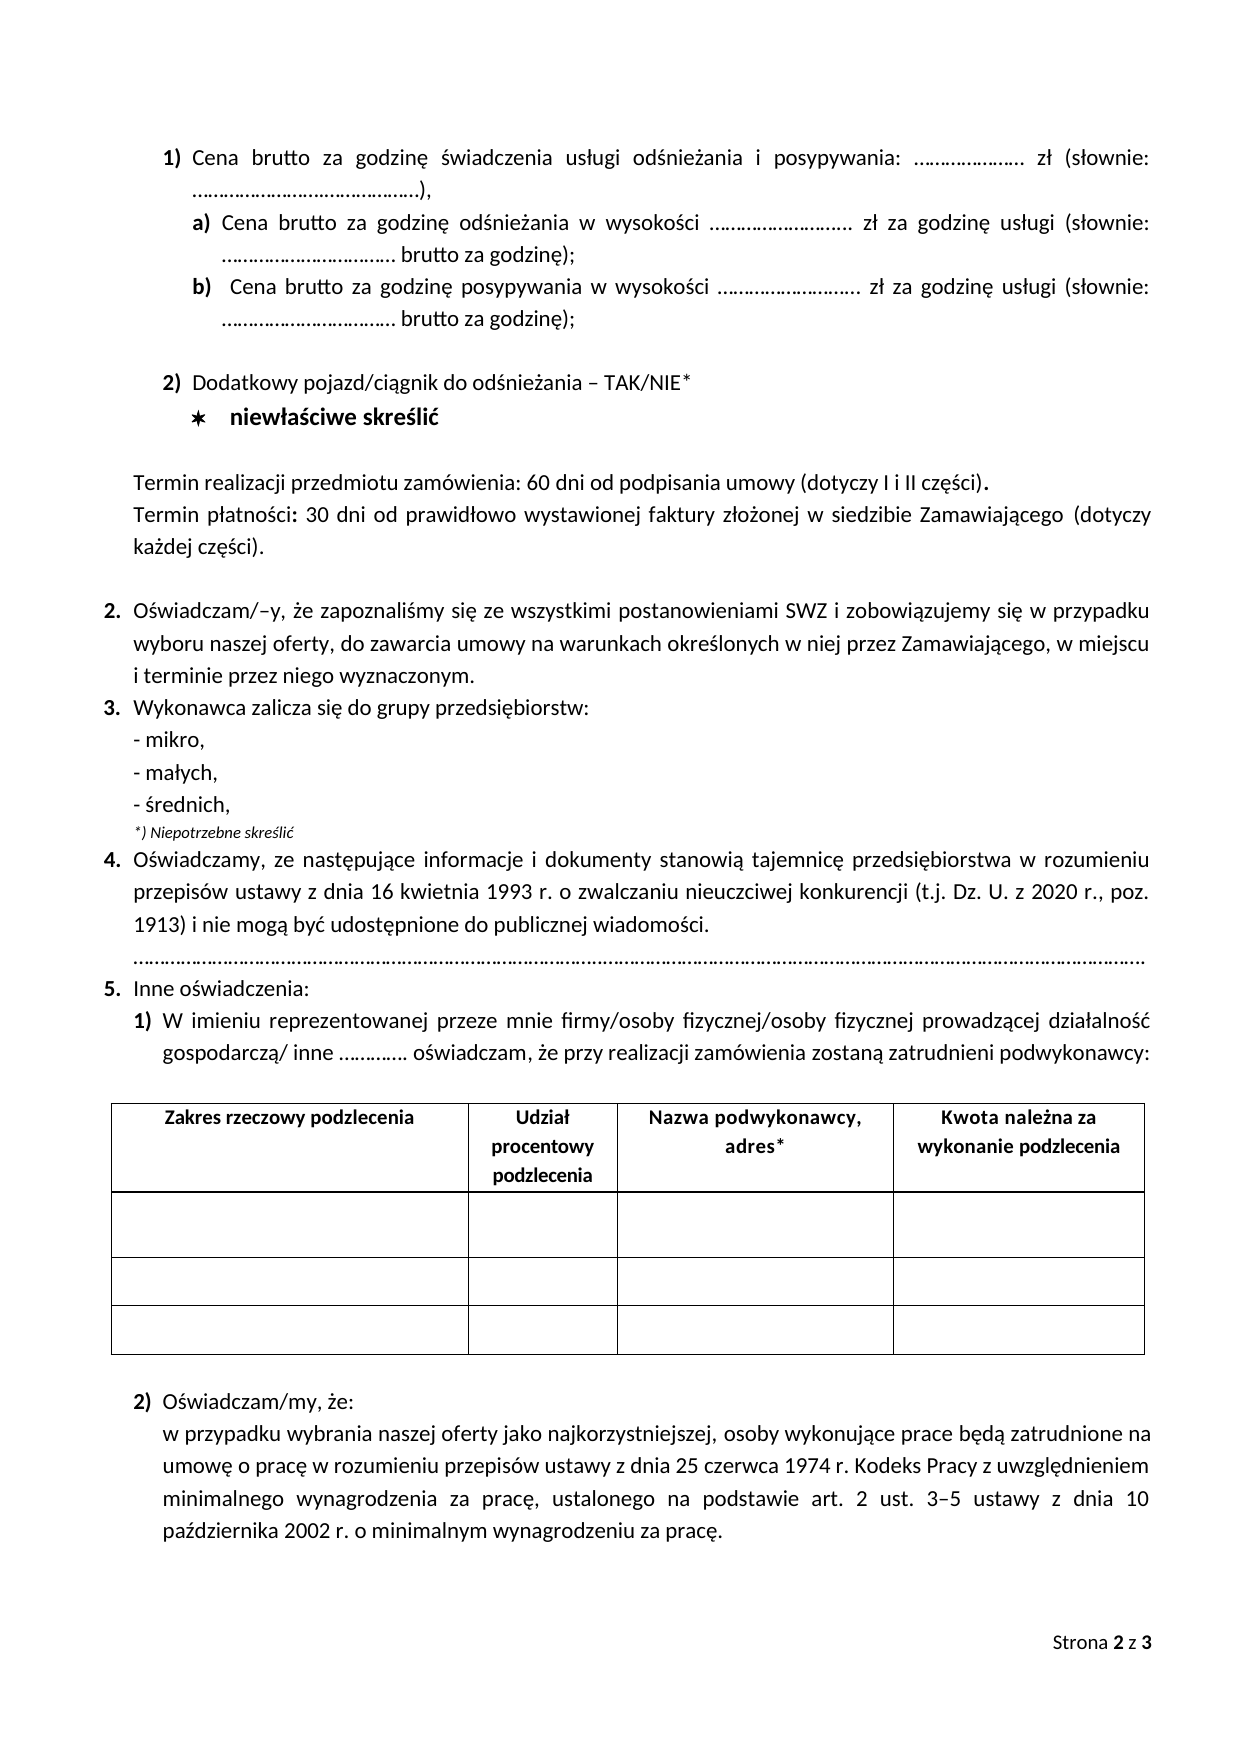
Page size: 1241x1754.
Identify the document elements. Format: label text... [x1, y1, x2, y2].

table_header Udział procentowy podzlecenia [469, 1104, 617, 1191]
list Oświadczamy, ze następujące informacje i dokumenty stanowią tajemnicę przedsiębiorstwa w rozumieniu przepisów ustawy z dnia 16 kwietnia 1993 r. o zwalczaniu nieuczciwej konkurencji (t.j. Dz. U. z 2020 r., poz. 1913) i nie mogą być udostępnione do publicznej wiadomości. [103, 845, 1152, 938]
list Cena brutto za godzinę świadczenia usługi odśnieżania i posypywania: ………………… zł (słownie: …………………….………………), [162, 143, 1152, 203]
table_cell [469, 1258, 617, 1305]
list Cena brutto za godzinę odśnieżania w wysokości ……………………... zł za godzinę usługi (słownie: …………………………… brutto za godzinę); [192, 208, 1152, 268]
list Inne oświadczenia: [103, 974, 1152, 1002]
table_header Zakres rzeczowy podzlecenia [112, 1104, 468, 1191]
table_cell [112, 1258, 468, 1305]
table_cell [618, 1306, 893, 1354]
text - średnich, [133, 790, 1152, 818]
list W imieniu reprezentowanej przeze mnie firmy/osoby fizycznej/osoby fizycznej prowadzącej działalność gospodarczą/ inne …………. oświadczam, że przy realizacji zamówienia zostaną zatrudnieni podwykonawcy: [133, 1006, 1152, 1066]
table_cell [469, 1193, 617, 1257]
text *) Niepotrzebne skreślić [133, 822, 1152, 842]
text Termin realizacji przedmiotu zamówienia: 60 dni od podpisania umowy (dotyczy I i II części). [133, 468, 1152, 496]
table_cell [112, 1306, 468, 1354]
table_cell [618, 1258, 893, 1305]
table_cell [618, 1193, 893, 1257]
table_header Kwota należna za wykonanie podzlecenia [894, 1104, 1144, 1191]
list Dodatkowy pojazd/ciągnik do odśnieżania – TAK/NIE* [162, 368, 1152, 397]
text - mikro, [133, 725, 1152, 753]
table_cell [894, 1258, 1144, 1305]
list Oświadczam/–y, że zapoznaliśmy się ze wszystkimi postanowieniami SWZ i zobowiązujemy się w przypadku wyboru naszej oferty, do zawarcia umowy na warunkach określonych w niej przez Zamawiającego, w miejscu i terminie przez niego wyznaczonym. [103, 597, 1152, 689]
list Oświadczam/my, że: [133, 1387, 1152, 1415]
list niewłaściwe skreślić [192, 401, 1152, 431]
table_cell [469, 1306, 617, 1354]
text ……………………………………………………………………………..…………………………………………………………………………………………. [133, 942, 1152, 970]
text w przypadku wybrania naszej oferty jako najkorzystniejszej, osoby wykonujące prace będą zatrudnione na umowę o pracę w rozumieniu przepisów ustawy z dnia 25 czerwca 1974 r. Kodeks Pracy z uwzględnieniem minimalnego wynagrodzenia za pracę, ustalonego na podstawie art. 2 ust. 3–5 ustawy z dnia 10 października 2002 r. o minimalnym wynagrodzeniu za pracę. [162, 1419, 1152, 1544]
text Termin płatności: 30 dni od prawidłowo wystawionej faktury złożonej w siedzibie Zamawiającego (dotyczy każdej części). [133, 500, 1152, 560]
table_cell [894, 1193, 1144, 1257]
list Wykonawca zalicza się do grupy przedsiębiorstw: [103, 693, 1152, 721]
list Cena brutto za godzinę posypywania w wysokości ……………………... zł za godzinę usługi (słownie: …………………………… brutto za godzinę); [192, 272, 1152, 332]
text - małych, [133, 758, 1152, 786]
table_cell [894, 1306, 1144, 1354]
table_header Nazwa podwykonawcy, adres* [618, 1104, 893, 1191]
table_cell [112, 1193, 468, 1257]
